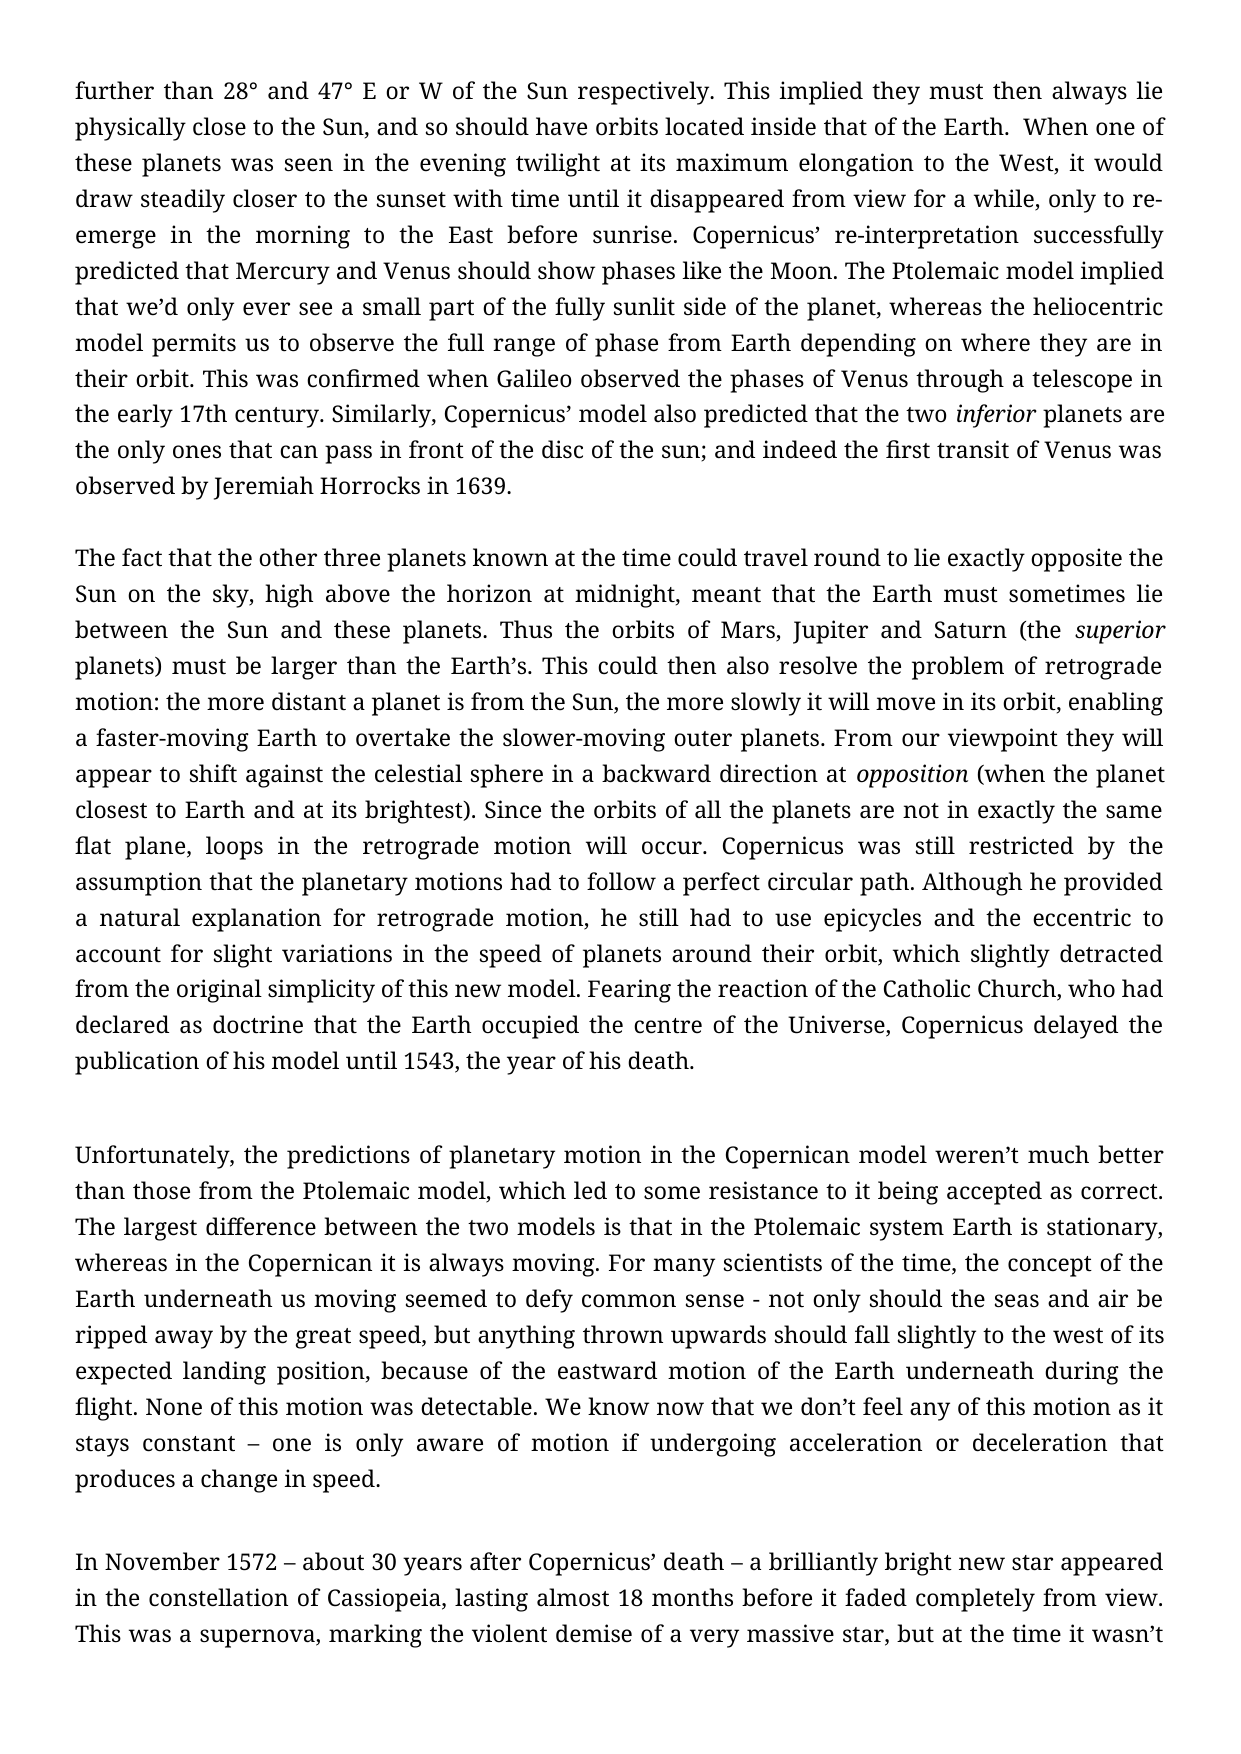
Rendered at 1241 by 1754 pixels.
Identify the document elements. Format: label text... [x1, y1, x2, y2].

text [75, 1546, 1165, 1649]
text Unfortunately, the predictions of planetary motion in the Copernican model weren’t much better than those from the Ptolemaic model, which led to some resistance to it being accepted as correct. The largest difference between the two models is that in the Ptolemaic system Earth is stationary, whereas in the Copernican it is always moving. For many scientists of the time, the concept of the Earth underneath us moving seemed to defy common sense - not only should the seas and air be ripped away by the great speed, but anything thrown upwards should fall slightly to the west of its expected landing position, because of the eastward motion of the Earth underneath during the flight. None of this motion was detectable. We know now that we don’t feel any of this motion as it stays constant – one is only aware of motion if undergoing acceleration or deceleration that produces a change in speed. [75, 1139, 1165, 1494]
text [75, 75, 1165, 502]
text The fact that the other three planets known at the time could travel round to lie exactly opposite the Sun on the sky, high above the horizon at midnight, meant that the Earth must sometimes lie between the Sun and these planets. Thus the orbits of Mars, Jupiter and Saturn (the superior planets) must be larger than the Earth’s. This could then also resolve the problem of retrograde motion: the more distant a planet is from the Sun, the more slowly it will move in its orbit, enabling a faster-moving Earth to overtake the slower-moving outer planets. From our viewpoint they will appear to shift against the celestial sphere in a backward direction at opposition (when the planet closest to Earth and at its brightest). Since the orbits of all the planets are not in exactly the same flat plane, loops in the retrograde motion will occur. Copernicus was still restricted by the assumption that the planetary motions had to follow a perfect circular path. Although he provided a natural explanation for retrograde motion, he still had to use epicycles and the eccentric to account for slight variations in the speed of planets around their orbit, which slightly detracted from the original simplicity of this new model. Fearing the reaction of the Catholic Church, who had declared as doctrine that the Earth occupied the centre of the Universe, Copernicus delayed the publication of his model until 1543, the year of his death. [75, 542, 1165, 1077]
